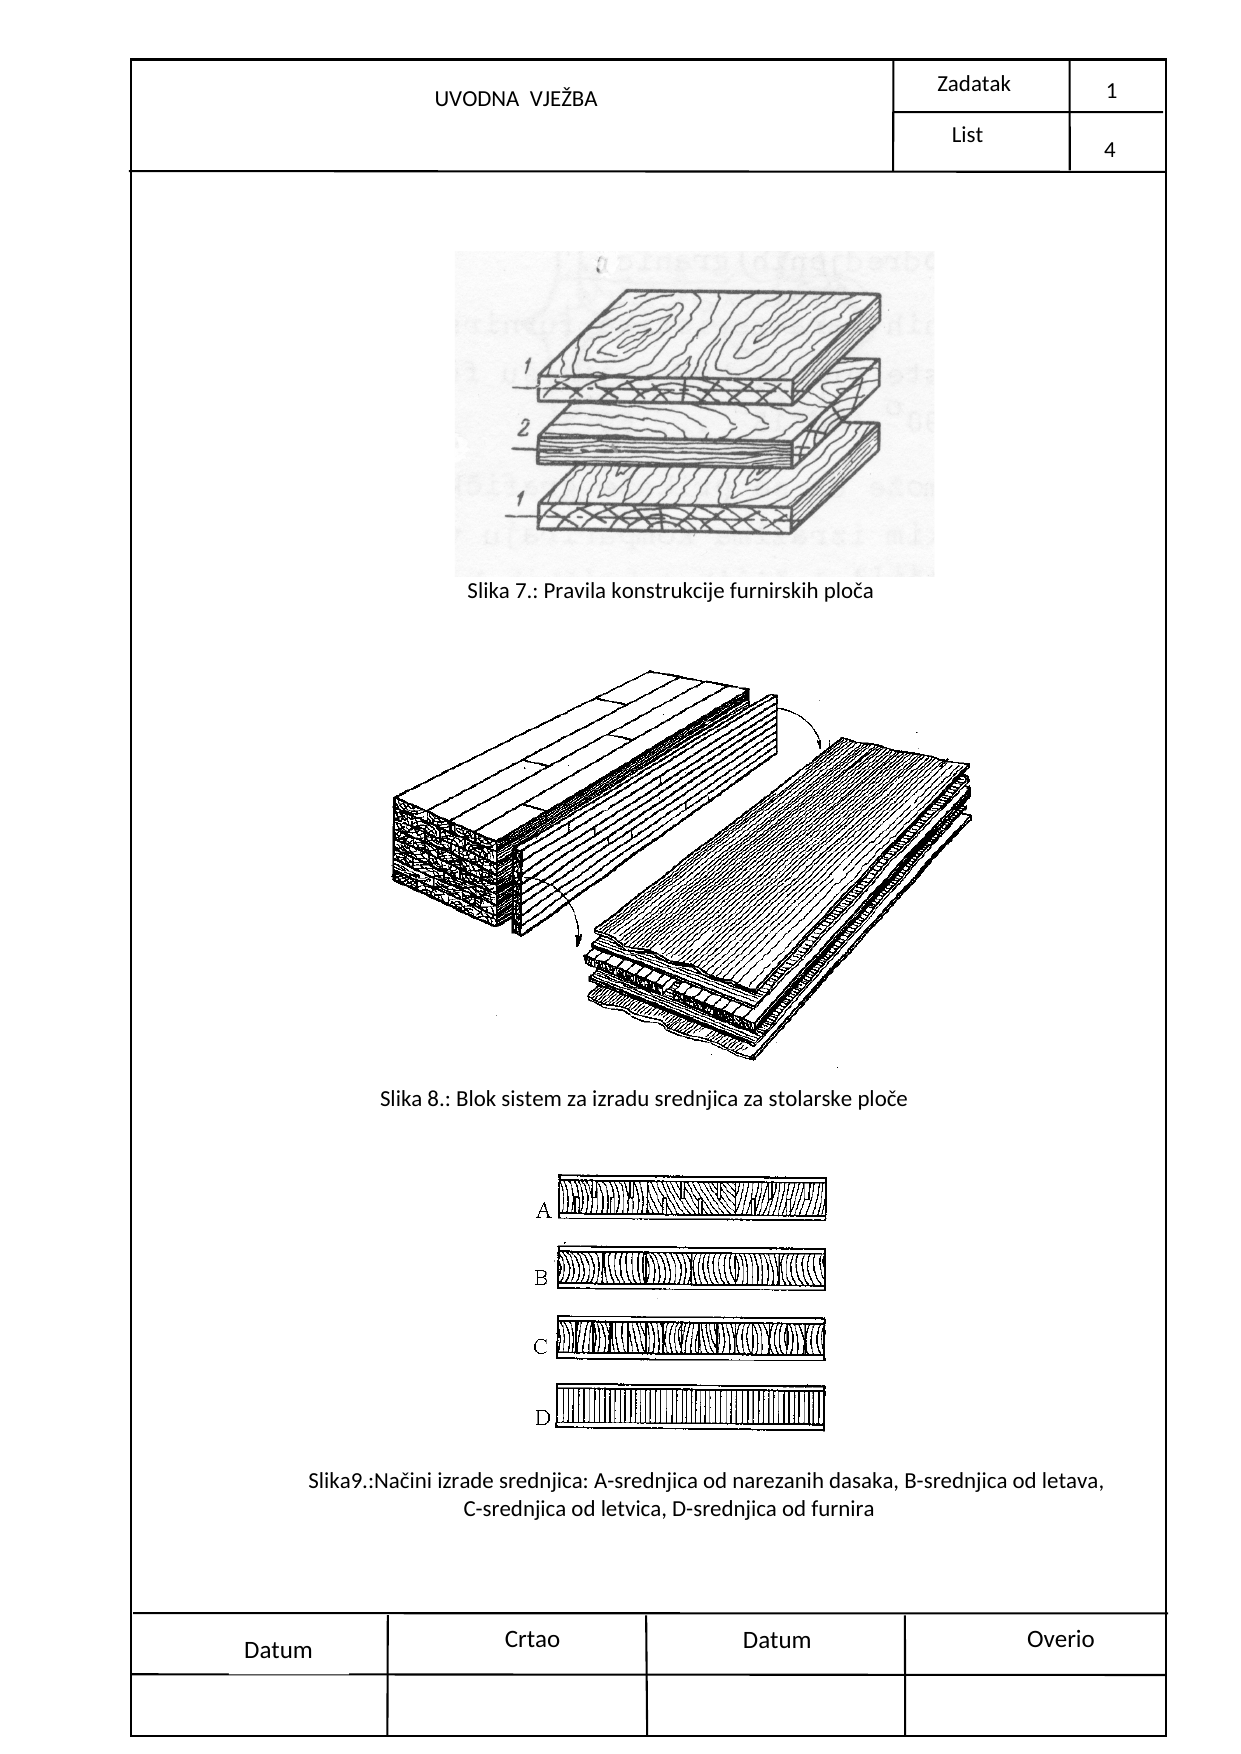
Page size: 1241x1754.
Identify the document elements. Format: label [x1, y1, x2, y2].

picture [379, 660, 995, 1084]
picture [529, 1139, 873, 1467]
picture [454, 251, 935, 577]
